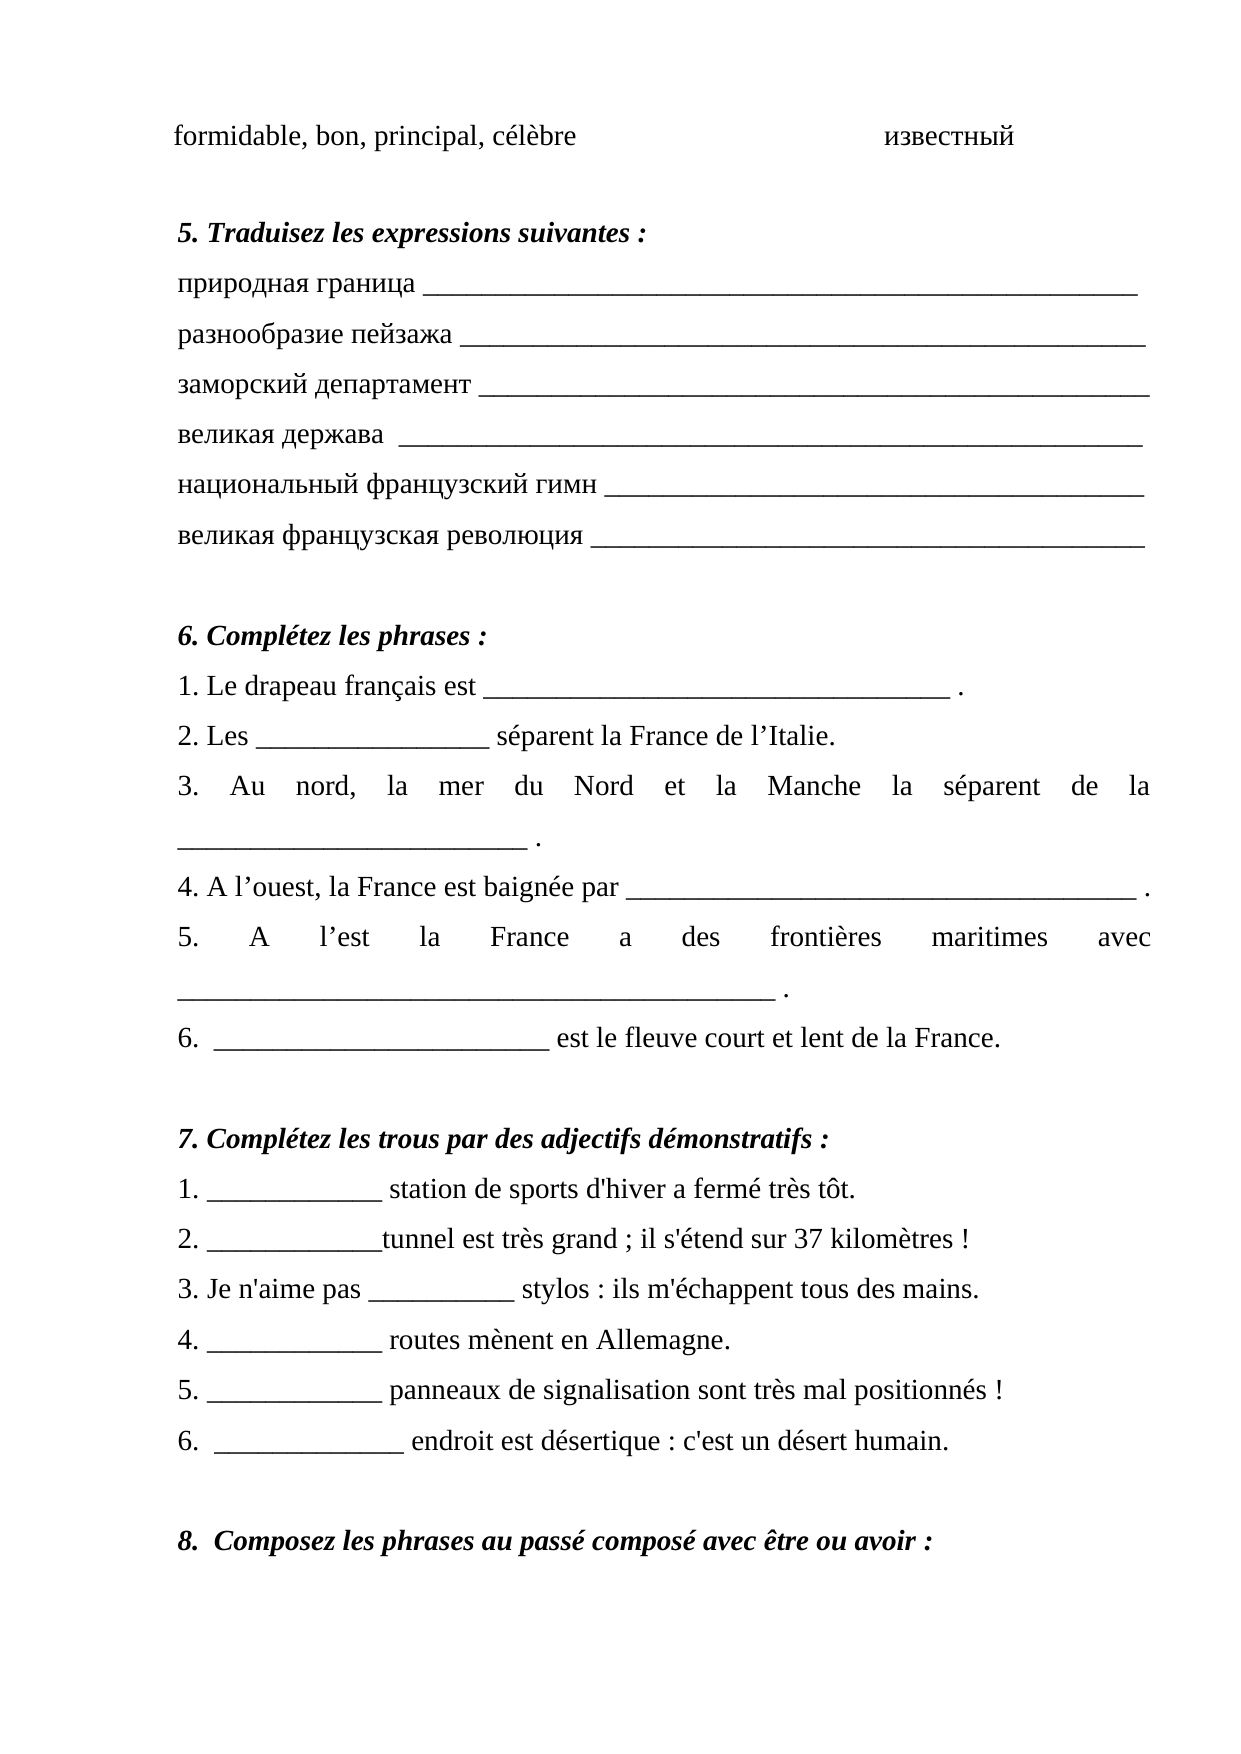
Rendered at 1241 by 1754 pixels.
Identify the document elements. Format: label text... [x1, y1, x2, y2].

text 5. A l’est la France a des frontières maritimes avec _________________________________________ . [177, 919, 1152, 1003]
text 2. Les ________________ séparent la France de l’Italie. [177, 718, 1152, 752]
list ____________ routes mènent en Allemagne. [177, 1322, 1152, 1356]
list ____________ panneaux de signalisation sont très mal positionnés ! [177, 1372, 1152, 1406]
text 6. Complétez les phrases : [177, 618, 1152, 651]
table_cell известный [877, 118, 1163, 165]
list _____________ endroit est désertique : c'est un désert humain. [177, 1423, 1152, 1456]
text заморский департамент ______________________________________________ [177, 366, 1152, 399]
list Je n'aime pas __________ stylos : ils m'échappent tous des mains. [177, 1272, 1152, 1305]
text 6. _______________________ est le fleuve court et lent de la France. [177, 1020, 1152, 1054]
text 5. Traduisez les expressions suivantes : [177, 215, 1152, 249]
text разнообразие пейзажа _______________________________________________ [177, 316, 1152, 349]
text 1. Le drapeau français est ________________________________ . [177, 668, 1152, 701]
text 3. Au nord, la mer du Nord et la Manche la séparent de la ________________________ . [177, 768, 1152, 852]
text 7. Complétez les trous par des adjectifs démonstratifs : [177, 1121, 1152, 1154]
text 4. A l’ouest, la France est baignée par ___________________________________ . [177, 869, 1152, 903]
list ____________ station de sports d'hiver a fermé très tôt. [177, 1171, 1152, 1204]
list ____________tunnel est très grand ; il s'étend sur 37 kilomètres ! [177, 1221, 1152, 1255]
table_cell formidable, bon, principal, célèbre [166, 118, 877, 165]
text национальный французский гимн _____________________________________ [177, 467, 1152, 500]
text 8. Composez les phrases au passé composé avec être ou avoir : [177, 1523, 1152, 1557]
text великая держава ___________________________________________________ [177, 416, 1152, 450]
text великая французская революция ______________________________________ [177, 517, 1152, 551]
text природная граница _________________________________________________ [177, 265, 1152, 299]
